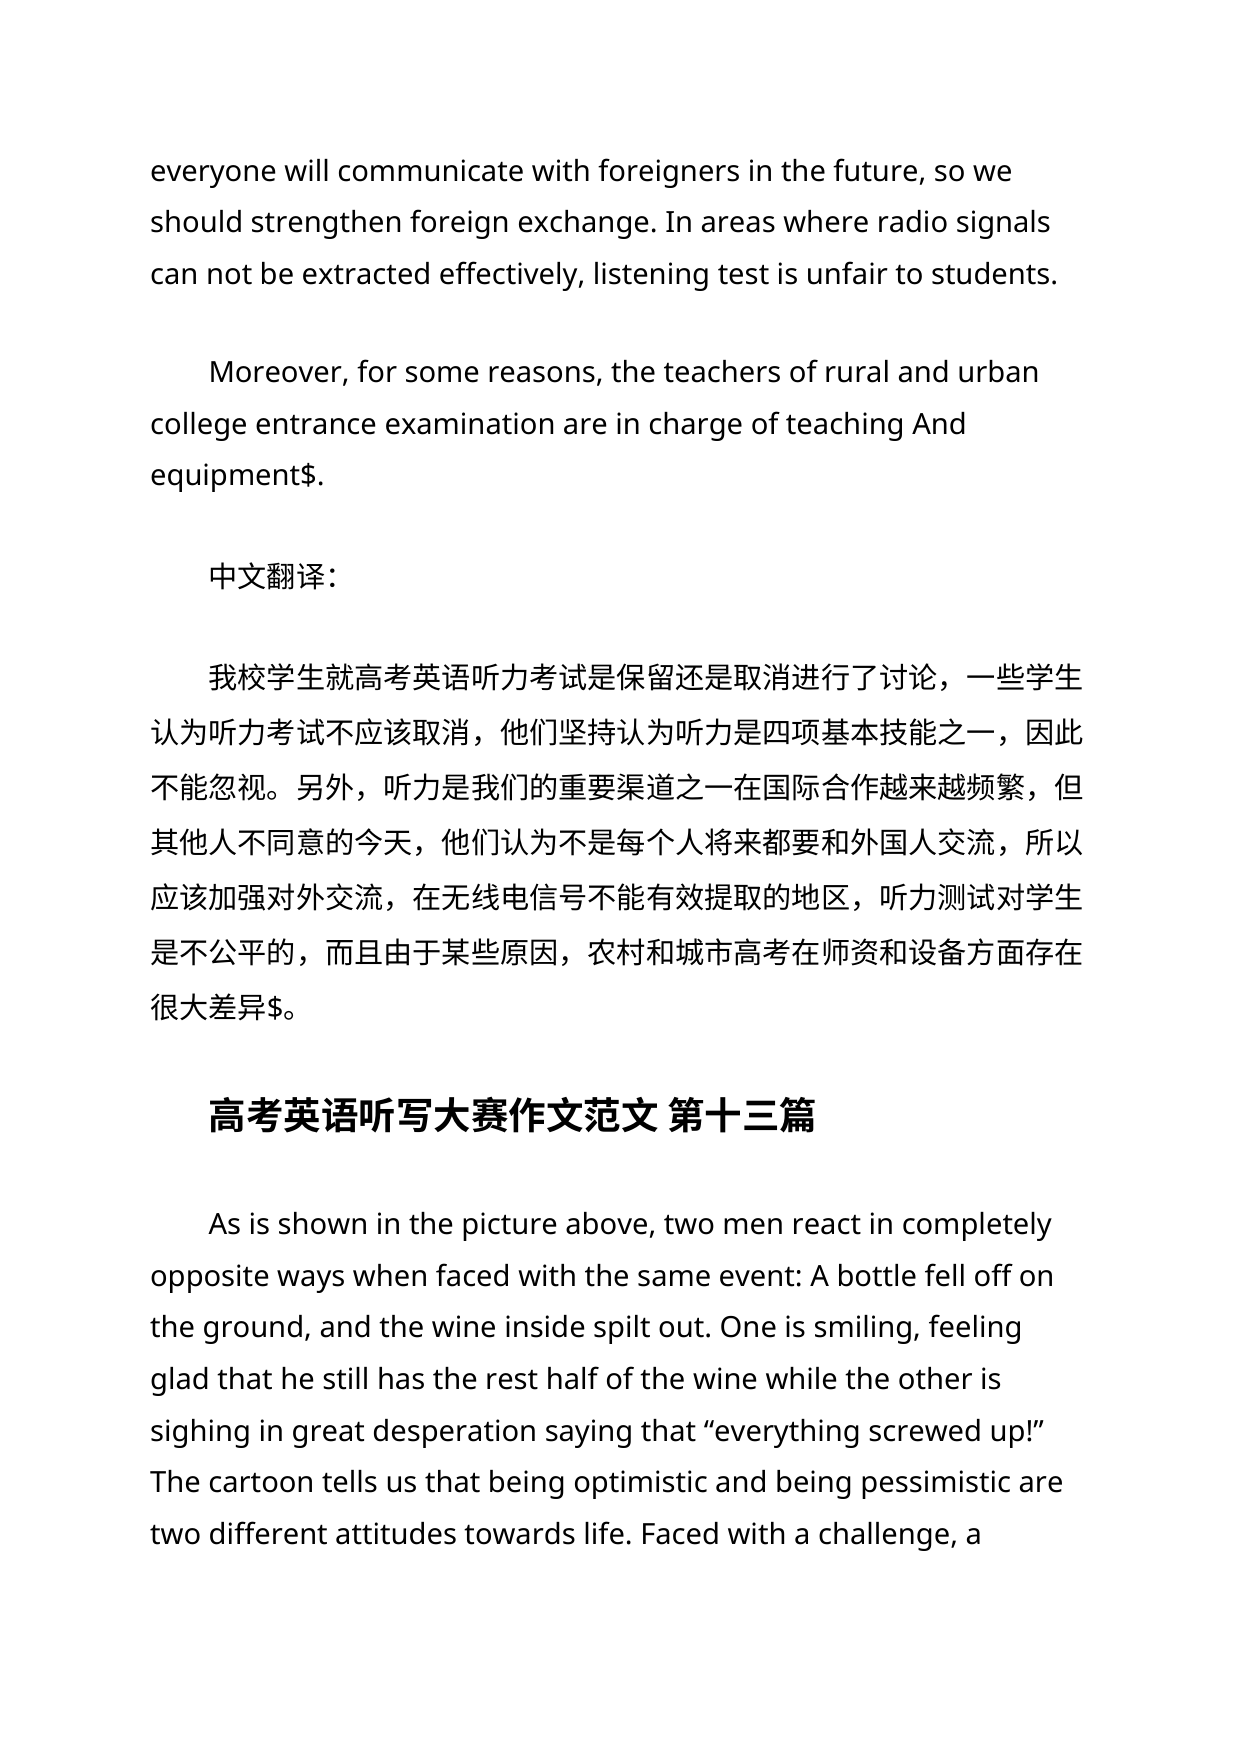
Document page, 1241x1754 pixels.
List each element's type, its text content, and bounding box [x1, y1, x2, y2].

text 中文翻译： [150, 553, 1090, 595]
text Moreover, for some reasons, the teachers of rural and urban college entrance examination are in charge of teaching And equipment$. [150, 352, 1090, 494]
text 高考英语听写大赛作文范文 第十三篇 [150, 1086, 1090, 1141]
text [150, 1204, 1090, 1553]
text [150, 150, 1090, 293]
text 我校学生就高考英语听力考试是保留还是取消进行了讨论，一些学生认为听力考试不应该取消，他们坚持认为听力是四项基本技能之一，因此不能忽视。另外，听力是我们的重要渠道之一在国际合作越来越频繁，但其他人不同意的今天，他们认为不是每个人将来都要和外国人交流，所以应该加强对外交流，在无线电信号不能有效提取的地区，听力测试对学生是不公平的，而且由于某些原因，农村和城市高考在师资和设备方面存在很大差异$。 [150, 655, 1090, 1027]
